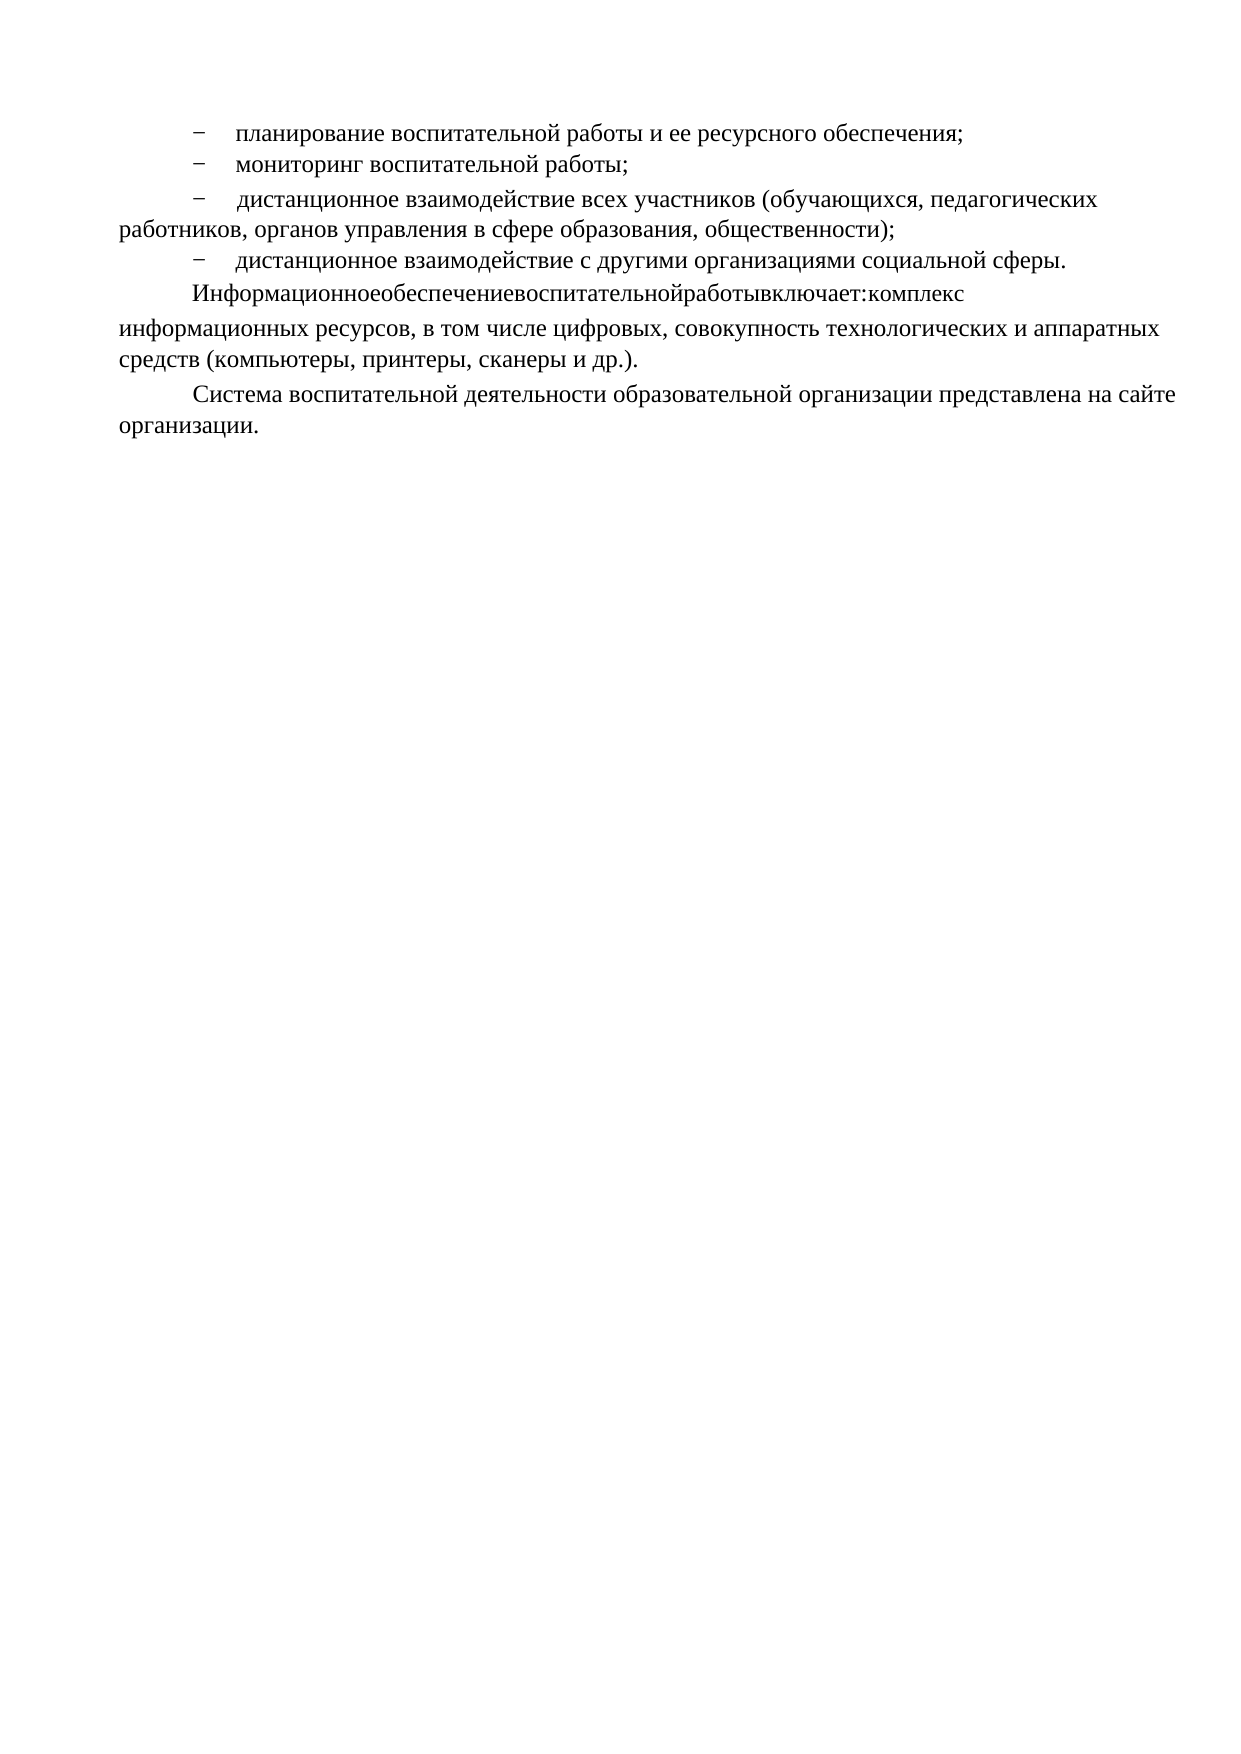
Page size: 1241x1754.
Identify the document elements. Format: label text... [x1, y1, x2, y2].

list мониторинг воспитательной работы; [192, 149, 1181, 178]
text информационных ресурсов, в том числе цифровых, совокупность технологических и аппаратных средств (компьютеры, принтеры, сканеры и др.). [119, 313, 1181, 373]
text Информационноеобеспечениевоспитательнойработывключает:комплекс [192, 278, 1181, 307]
text Система воспитательной деятельности образовательной организации представлена на сайте организации. [119, 379, 1181, 439]
list планирование воспитательной работы и ее ресурсного обеспечения; [192, 118, 1181, 146]
list дистанционное взаимодействие с другими организациями социальной сферы. [192, 246, 1181, 274]
list дистанционное взаимодействие всех участников (обучающихся, педагогических работников, органов управления в сфере образования, общественности); [119, 184, 1181, 243]
